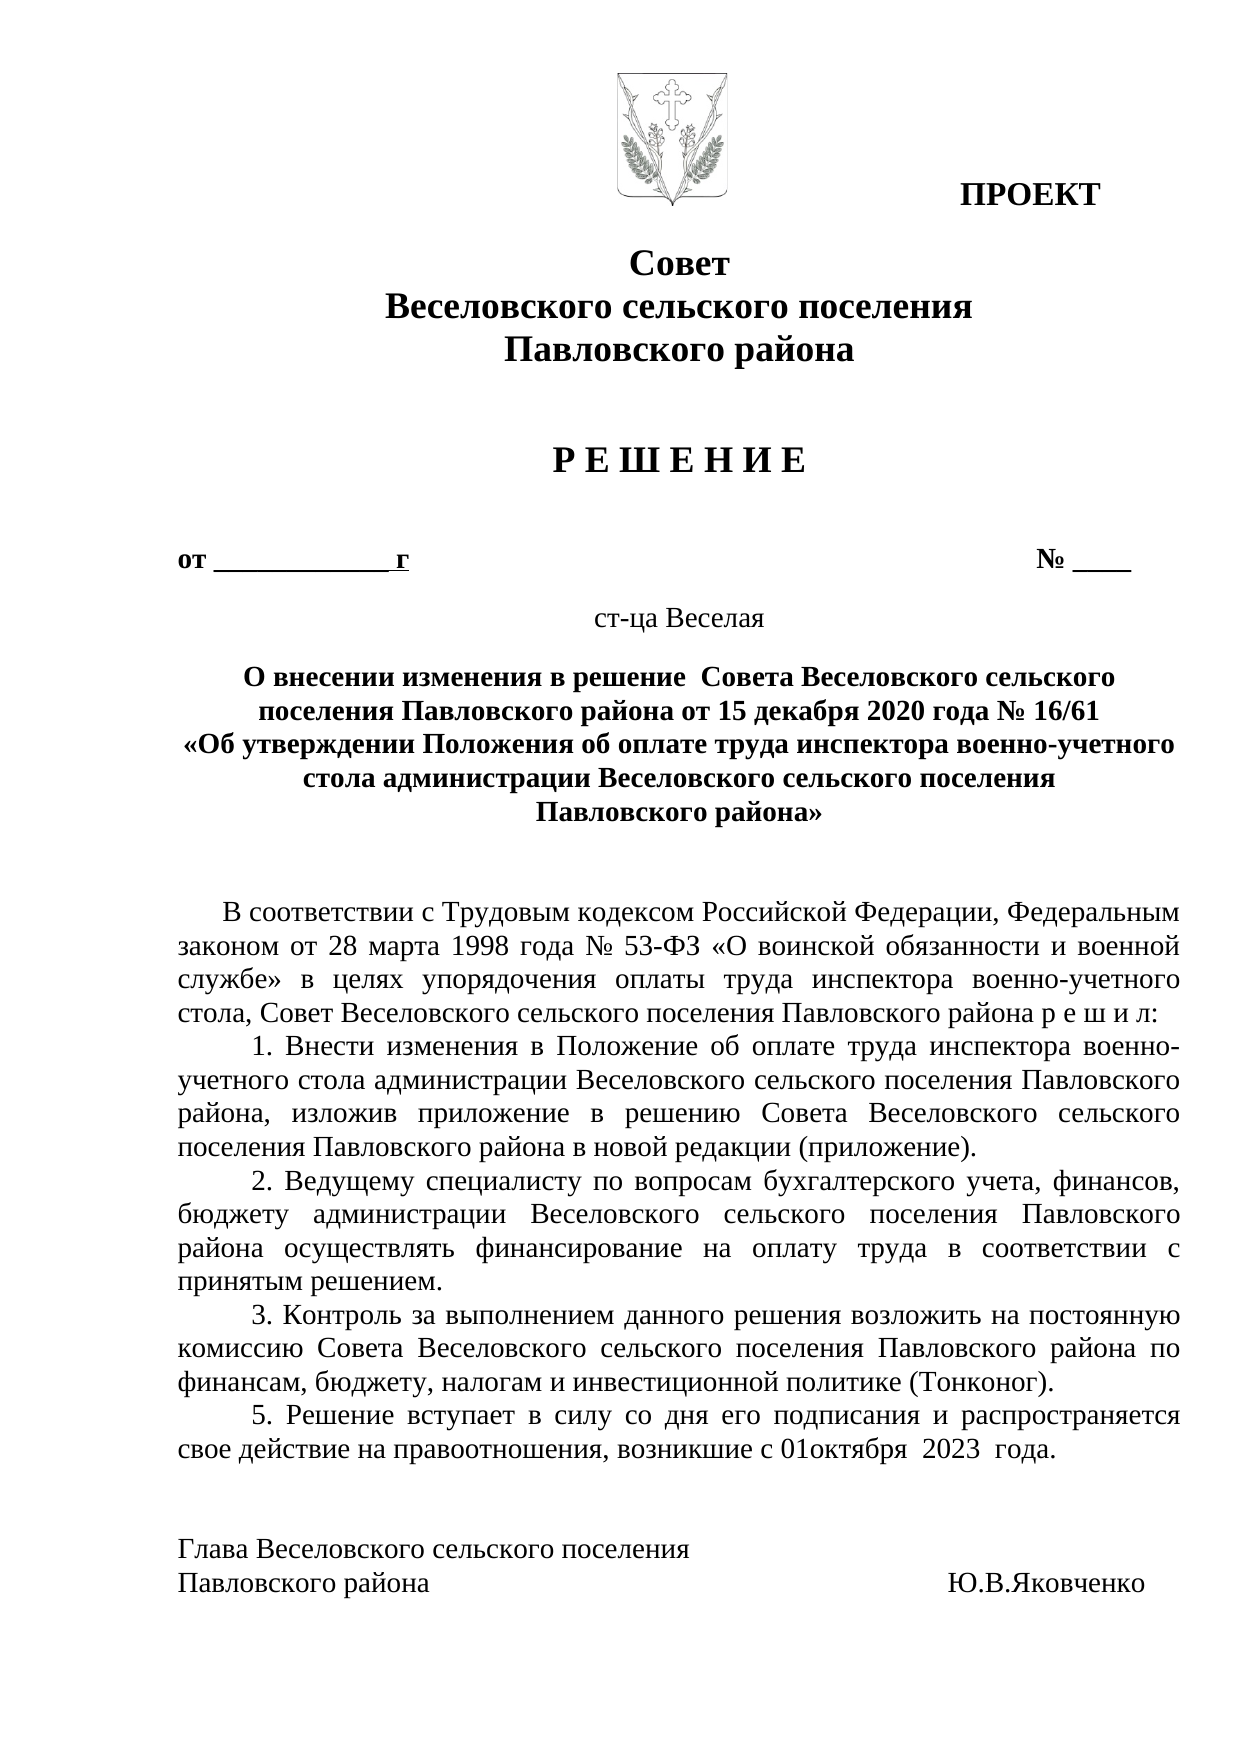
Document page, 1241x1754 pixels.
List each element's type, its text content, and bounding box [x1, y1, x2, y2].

text Совет [177, 240, 1181, 283]
text Павловского района Ю.В.Яковченко [177, 1565, 1181, 1599]
text 5. Решение вступает в силу со дня его подписания и распространяется свое действие на правоотношения, возникшие с 01октября 2023 года. [177, 1397, 1181, 1464]
text В соответствии с Трудовым кодексом Российской Федерации, Федеральным законом от 28 марта 1998 года № 53-ФЗ «О воинской обязанности и военной службе» в целях упорядочения оплаты труда инспектора военно-учетного стола, Совет Веселовского сельского поселения Павловского района р е ш и л: [177, 894, 1181, 1028]
text «Об утверждении Положения об оплате труда инспектора военно-учетного стола администрации Веселовского сельского поселения [177, 727, 1181, 794]
picture [617, 73, 728, 206]
text ст-ца Веселая [177, 600, 1181, 634]
text ПРОЕКТ [177, 74, 1181, 212]
text Веселовского сельского поселения [177, 283, 1181, 326]
text 3. Контроль за выполнением данного решения возложить на постоянную комиссию Совета Веселовского сельского поселения Павловского района по финансам, бюджету, налогам и инвестиционной политике (Тонконог). [177, 1297, 1181, 1397]
text Глава Веселовского сельского поселения [177, 1532, 1181, 1565]
text Павловского района [177, 326, 1181, 369]
text О внесении изменения в решение Совета Веселовского сельского поселения Павловского района от 15 декабря 2020 года № 16/61 [177, 659, 1181, 727]
text от ____________ г № ____ [177, 541, 1181, 574]
text 1. Внести изменения в Положение об оплате труда инспектора военно-учетного стола администрации Веселовского сельского поселения Павловского района, изложив приложение в решению Совета Веселовского сельского поселения Павловского района в новой редакции (приложение). [177, 1028, 1181, 1163]
text 2. Ведущему специалисту по вопросам бухгалтерского учета, финансов, бюджету администрации Веселовского сельского поселения Павловского района осуществлять финансирование на оплату труда в соответствии с принятым решением. [177, 1163, 1181, 1297]
text Павловского района» [177, 794, 1181, 827]
subtitle Р Е Ш Е Н И Е [177, 437, 1181, 481]
